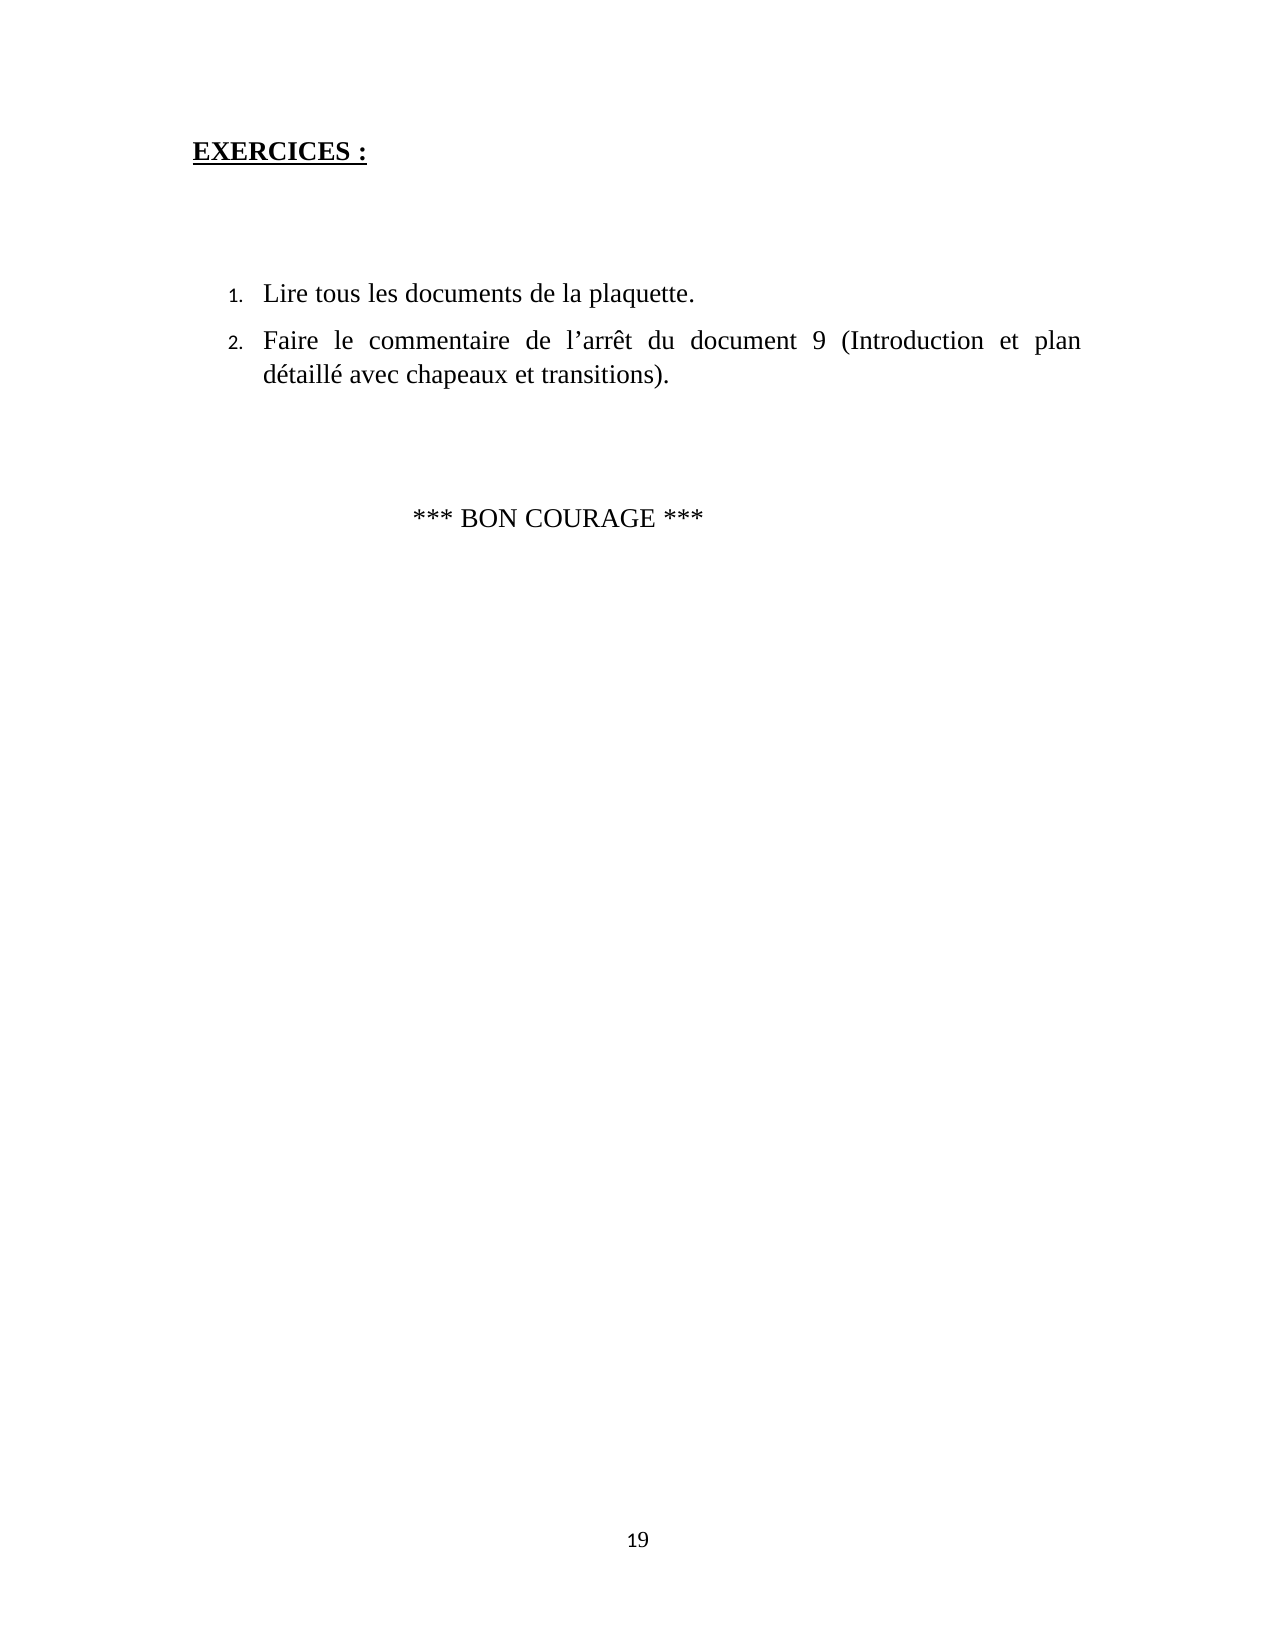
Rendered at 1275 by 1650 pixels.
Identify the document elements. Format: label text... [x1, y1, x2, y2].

list Faire le commentaire de l’arrêt du document 9 (Introduction et plan détaillé avec chapeaux et transitions). [228, 324, 1082, 389]
text *** BON COURAGE *** [412, 502, 1104, 533]
list Lire tous les documents de la plaquette. [228, 277, 1104, 308]
subtitle EXERCICES : [192, 135, 1104, 167]
